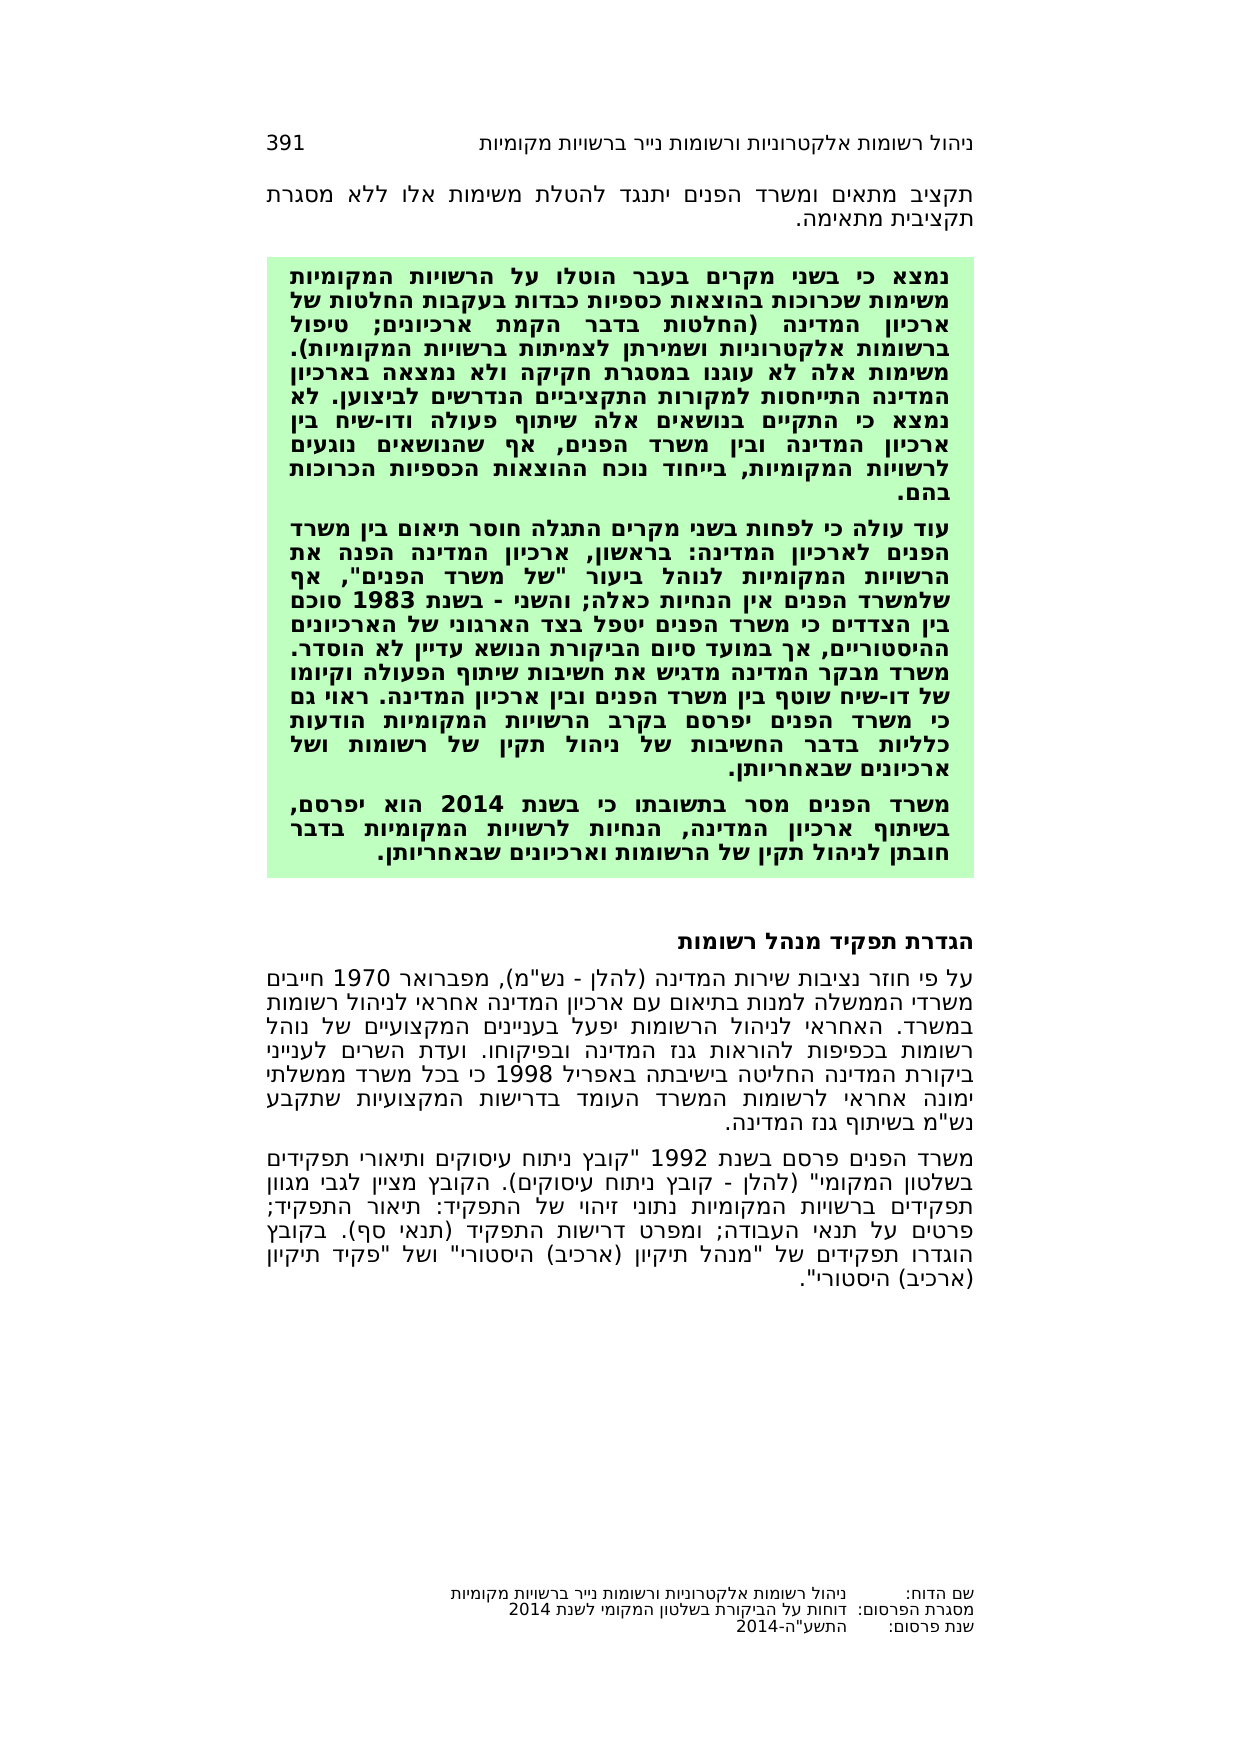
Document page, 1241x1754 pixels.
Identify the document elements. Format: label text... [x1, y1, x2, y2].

text נמצא כי בשני מקרים בעבר הוטלו על הרשויות המקומיות משימות שכרוכות בהוצאות כספיות כבדות בעקבות החלטות של ארכיון המדינה (החלטות בדבר הקמת ארכיונים; טיפול ברשומות אלקטרוניות ושמירתן לצמיתות ברשויות המקומיות). משימות אלה לא עוגנו במסגרת חקיקה ולא נמצאה בארכיון המדינה התייחסות למקורות התקציביים הנדרשים לביצוען. לא נמצא כי התקיים בנושאים אלה שיתוף פעולה ודו-שיח בין ארכיון המדינה ובין משרד הפנים, אף שהנושאים נוגעים לרשויות המקומיות, בייחוד נוכח ההוצאות הכספיות הכרוכות בהם. [267, 257, 974, 505]
text משרד הפנים פרסם בשנת 1992 "קובץ ניתוח עיסוקים ותיאורי תפקידים בשלטון המקומי" (להלן - קובץ ניתוח עיסוקים). הקובץ מציין לגבי מגוון תפקידים ברשויות המקומיות נתוני זיהוי של התפקיד: תיאור התפקיד; פרטים על תנאי העבודה; ומפרט דרישות התפקיד (תנאי סף). בקובץ הוגדרו תפקידים של "מנהל תיקיון (ארכיב) היסטורי" ושל "פקיד תיקיון (ארכיב) היסטורי". [266, 1148, 974, 1291]
text הגדרת תפקיד מנהל רשומות [266, 928, 974, 955]
text עוד עולה כי לפחות בשני מקרים התגלה חוסר תיאום בין משרד הפנים לארכיון המדינה: בראשון, ארכיון המדינה הפנה את הרשויות המקומיות לנוהל ביעור "של משרד הפנים", אף שלמשרד הפנים אין הנחיות כאלה; והשני - בשנת 1983 סוכם בין הצדדים כי משרד הפנים יטפל בצד הארגוני של הארכיונים ההיסטוריים, אך במועד סיום הביקורת הנושא עדיין לא הוסדר. משרד מבקר המדינה מדגיש את חשיבות שיתוף הפעולה וקיומו של דו-שיח שוטף בין משרד הפנים ובין ארכיון המדינה. ראוי גם כי משרד הפנים יפרסם בקרב הרשויות המקומיות הודעות כלליות בדבר החשיבות של ניהול תקין של רשומות ושל ארכיונים שבאחריותן. [267, 508, 974, 781]
text על פי חוזר נציבות שירות המדינה (להלן - נש"מ), מפברואר 1970 חייבים משרדי הממשלה למנות בתיאום עם ארכיון המדינה אחראי לניהול רשומות במשרד. האחראי לניהול הרשומות יפעל בעניינים המקצועיים של נוהל רשומות בכפיפות להוראות גנז המדינה ובפיקוחו. ועדת השרים לענייני ביקורת המדינה החליטה בישיבתה באפריל 1998 כי בכל משרד ממשלתי ימונה אחראי לרשומות המשרד העומד בדרישות המקצועיות שתקבע נש"מ בשיתוף גנז המדינה. [266, 967, 974, 1135]
text משרד הפנים מסר בתשובתו כי בשנת 2014 הוא יפרסם, בשיתוף ארכיון המדינה, הנחיות לרשויות המקומיות בדבר חובתן לניהול תקין של הרשומות וארכיונים שבאחריותן. [267, 784, 974, 878]
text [266, 183, 974, 231]
